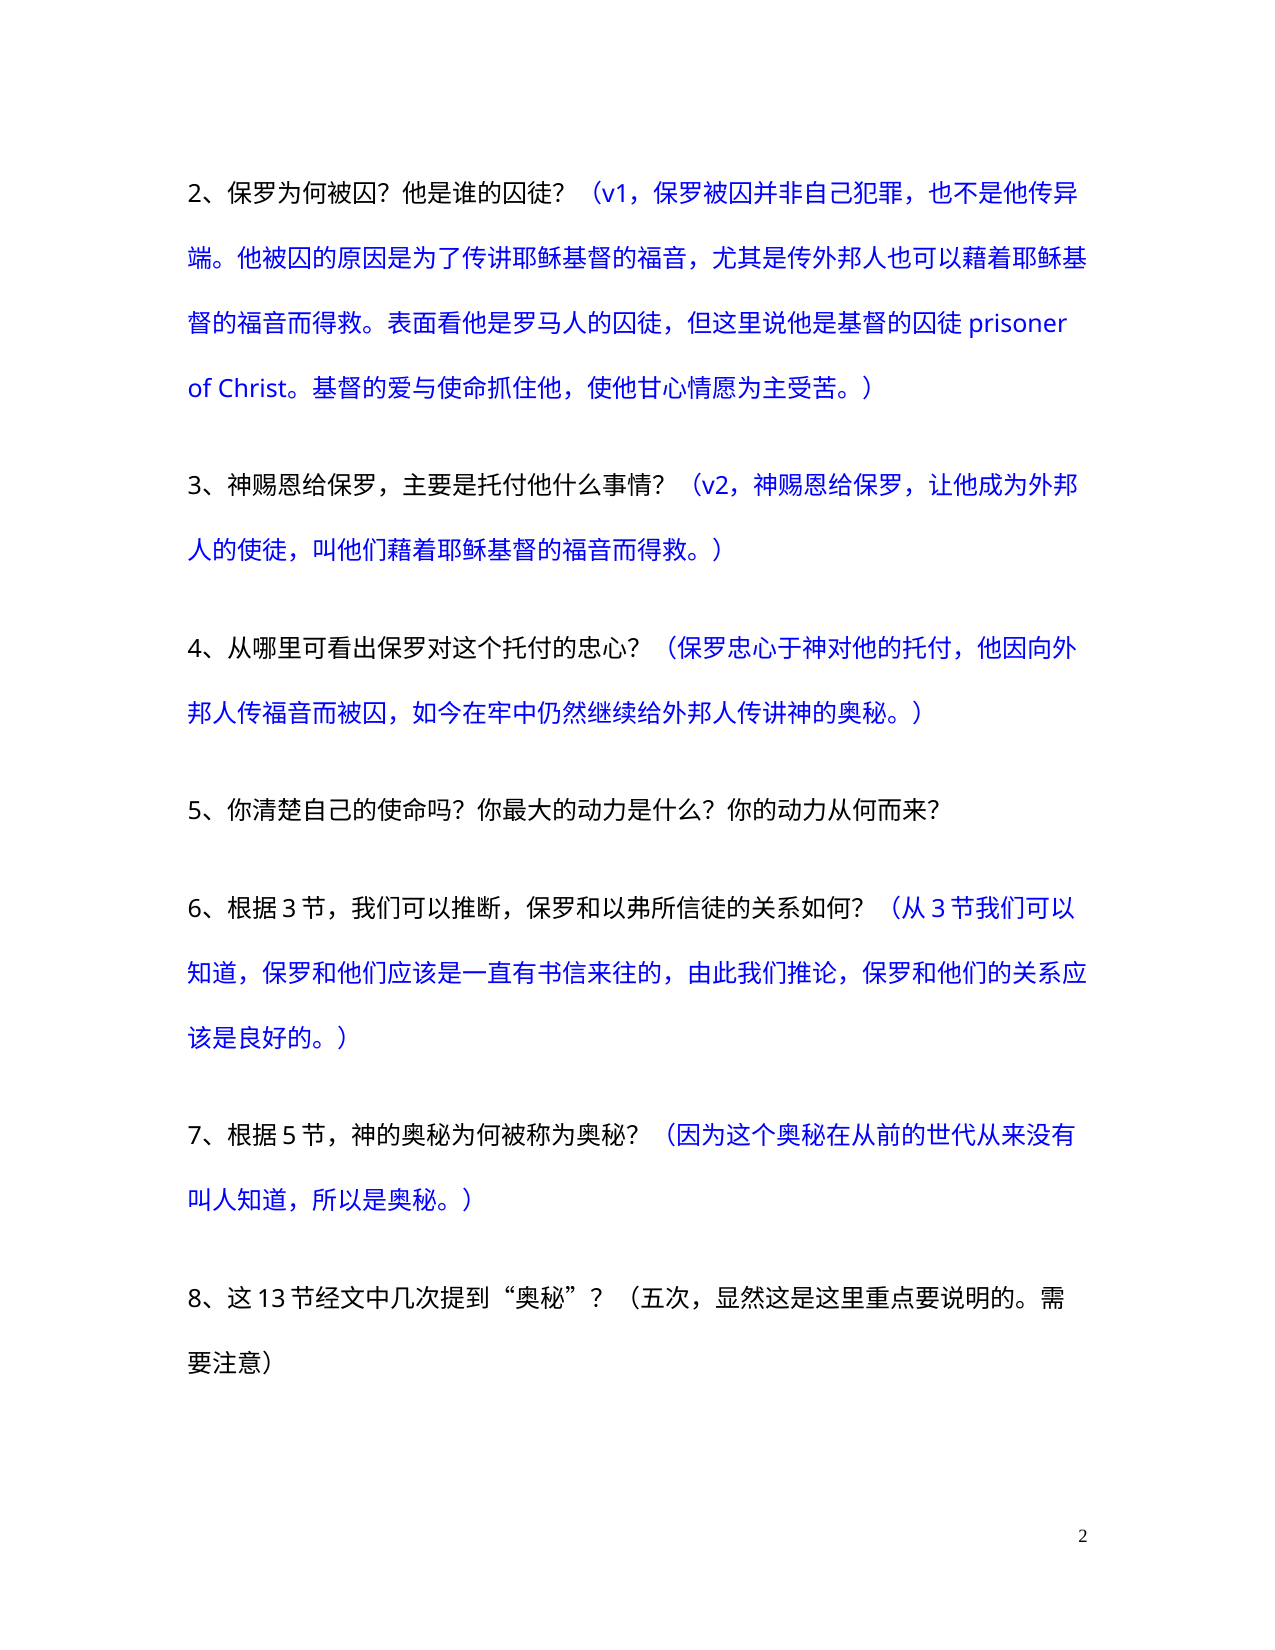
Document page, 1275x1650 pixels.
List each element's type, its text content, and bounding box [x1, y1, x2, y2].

list 根据5节，神的奥秘为何被称为奥秘？（因为这个奥秘在从前的世代从来没有叫人知道，所以是奥秘。） [187, 1101, 1087, 1231]
list 保罗为何被囚？他是谁的囚徒？（v1，保罗被囚并非自己犯罪，也不是他传异端。他被囚的原因是为了传讲耶稣基督的福音，尤其是传外邦人也可以藉着耶稣基督的福音而得救。表面看他是罗马人的囚徒，但这里说他是基督的囚徒 prisoner of Christ。基督的爱与使命抓住他，使他甘心情愿为主受苦。） [187, 159, 1087, 419]
list 根据3节，我们可以推断，保罗和以弗所信徒的关系如何？（从3节我们可以知道，保罗和他们应该是一直有书信来往的，由此我们推论，保罗和他们的关系应该是良好的。） [187, 874, 1087, 1069]
list 这13节经文中几次提到“奥秘”？（五次，显然这是这里重点要说明的。需要注意） [187, 1264, 1087, 1394]
list 从哪里可看出保罗对这个托付的忠心？（保罗忠心于神对他的托付，他因向外邦人传福音而被囚，如今在牢中仍然继续给外邦人传讲神的奥秘。） [187, 614, 1087, 744]
list 你清楚自己的使命吗？你最大的动力是什么？你的动力从何而来？ [187, 776, 1087, 841]
list 神赐恩给保罗，主要是托付他什么事情？（v2，神赐恩给保罗，让他成为外邦人的使徒，叫他们藉着耶稣基督的福音而得救。） [187, 451, 1087, 581]
